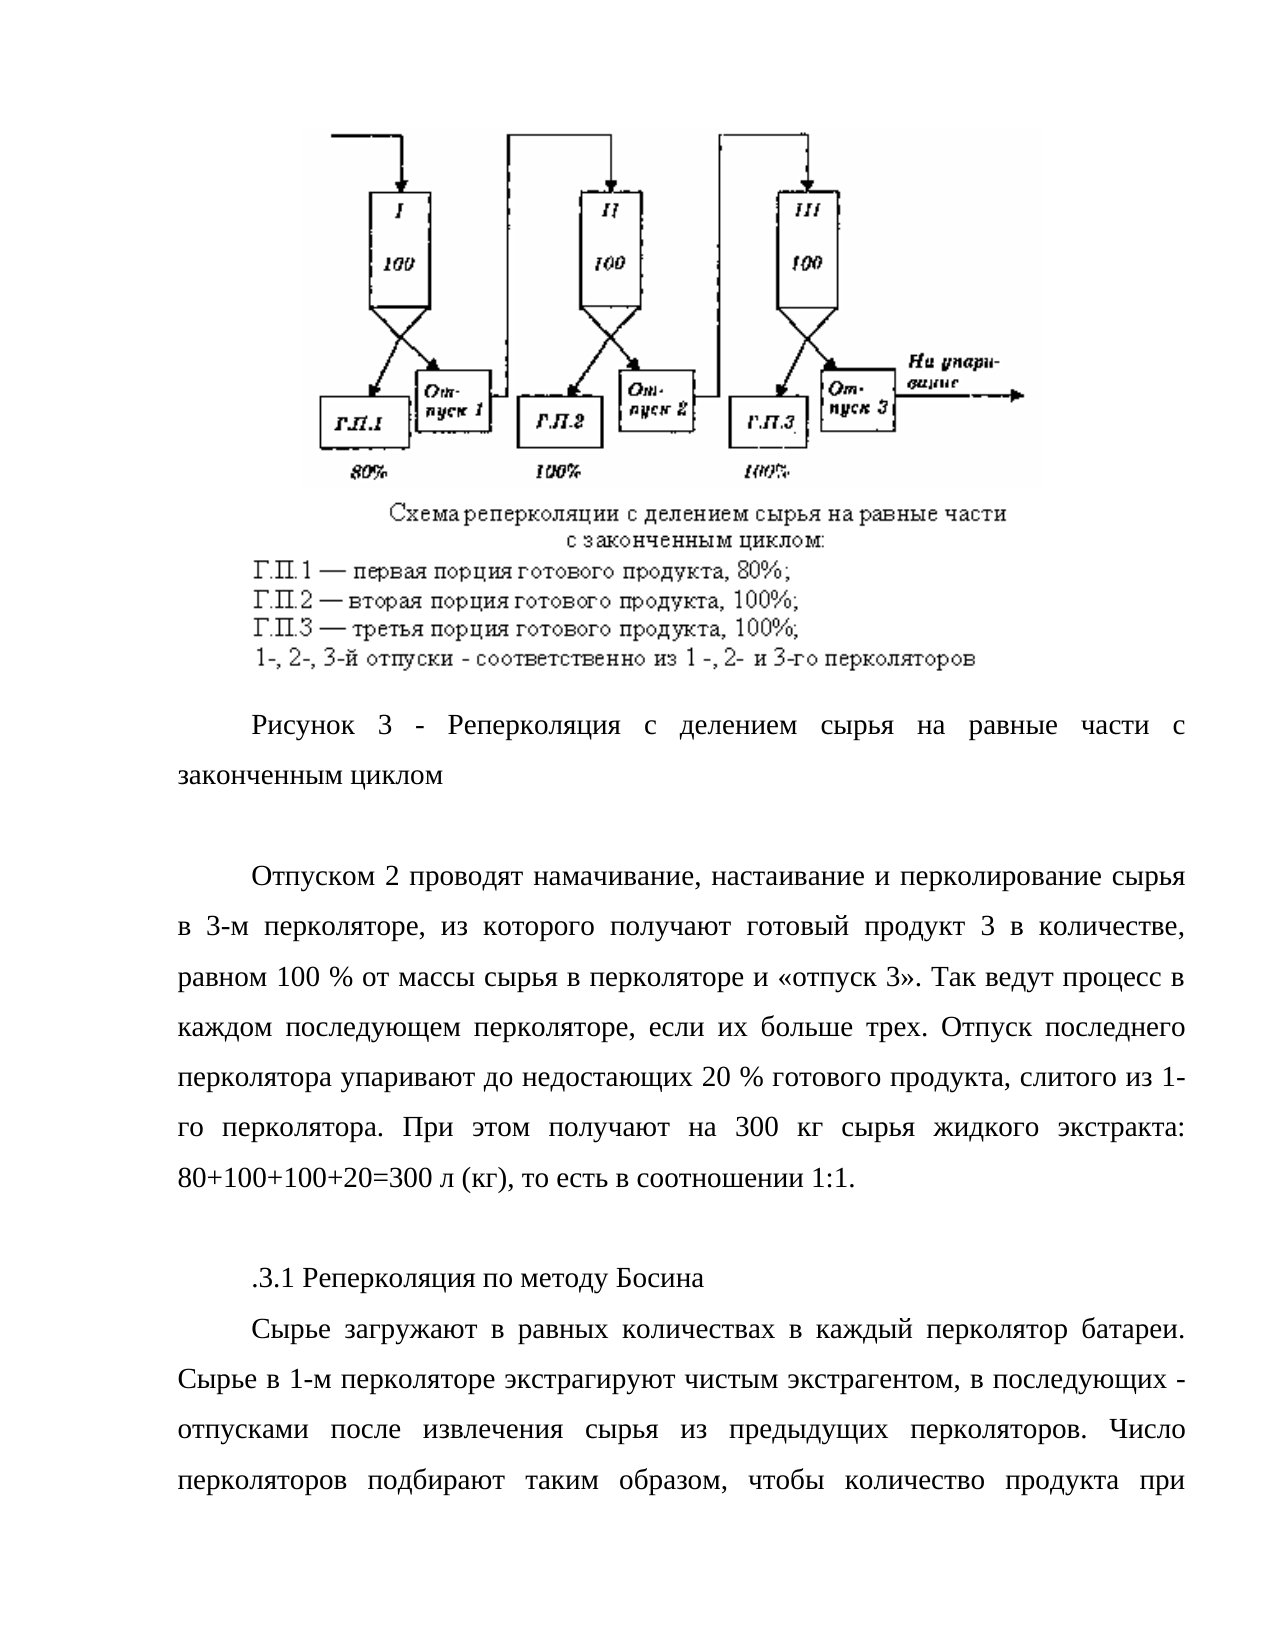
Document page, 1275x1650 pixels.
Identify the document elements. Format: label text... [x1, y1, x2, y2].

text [177, 1311, 1186, 1495]
text Отпуском 2 проводят намачивание, настаивание и перколирование сырья в 3-м перколяторе, из которого получают готовый продукт 3 в количестве, равном 100 % от массы сырья в перколяторе и «отпуск 3». Так ведут процесс в каждом последующем перколяторе, если их больше трех. Отпуск последнего перколятора упаривают до недостающих 20 % готового продукта, слитого из 1-го перколятора. При этом получают на 300 кг сырья жидкого экстракта: 80+100+100+20=300 л (кг), то есть в соотношении 1:1. [177, 858, 1186, 1193]
text .3.1 Реперколяция по методу Босина [177, 1261, 1186, 1294]
text Рисунок 3 - Реперколяция с делением сырья на равные части с законченным циклом [177, 707, 1186, 791]
